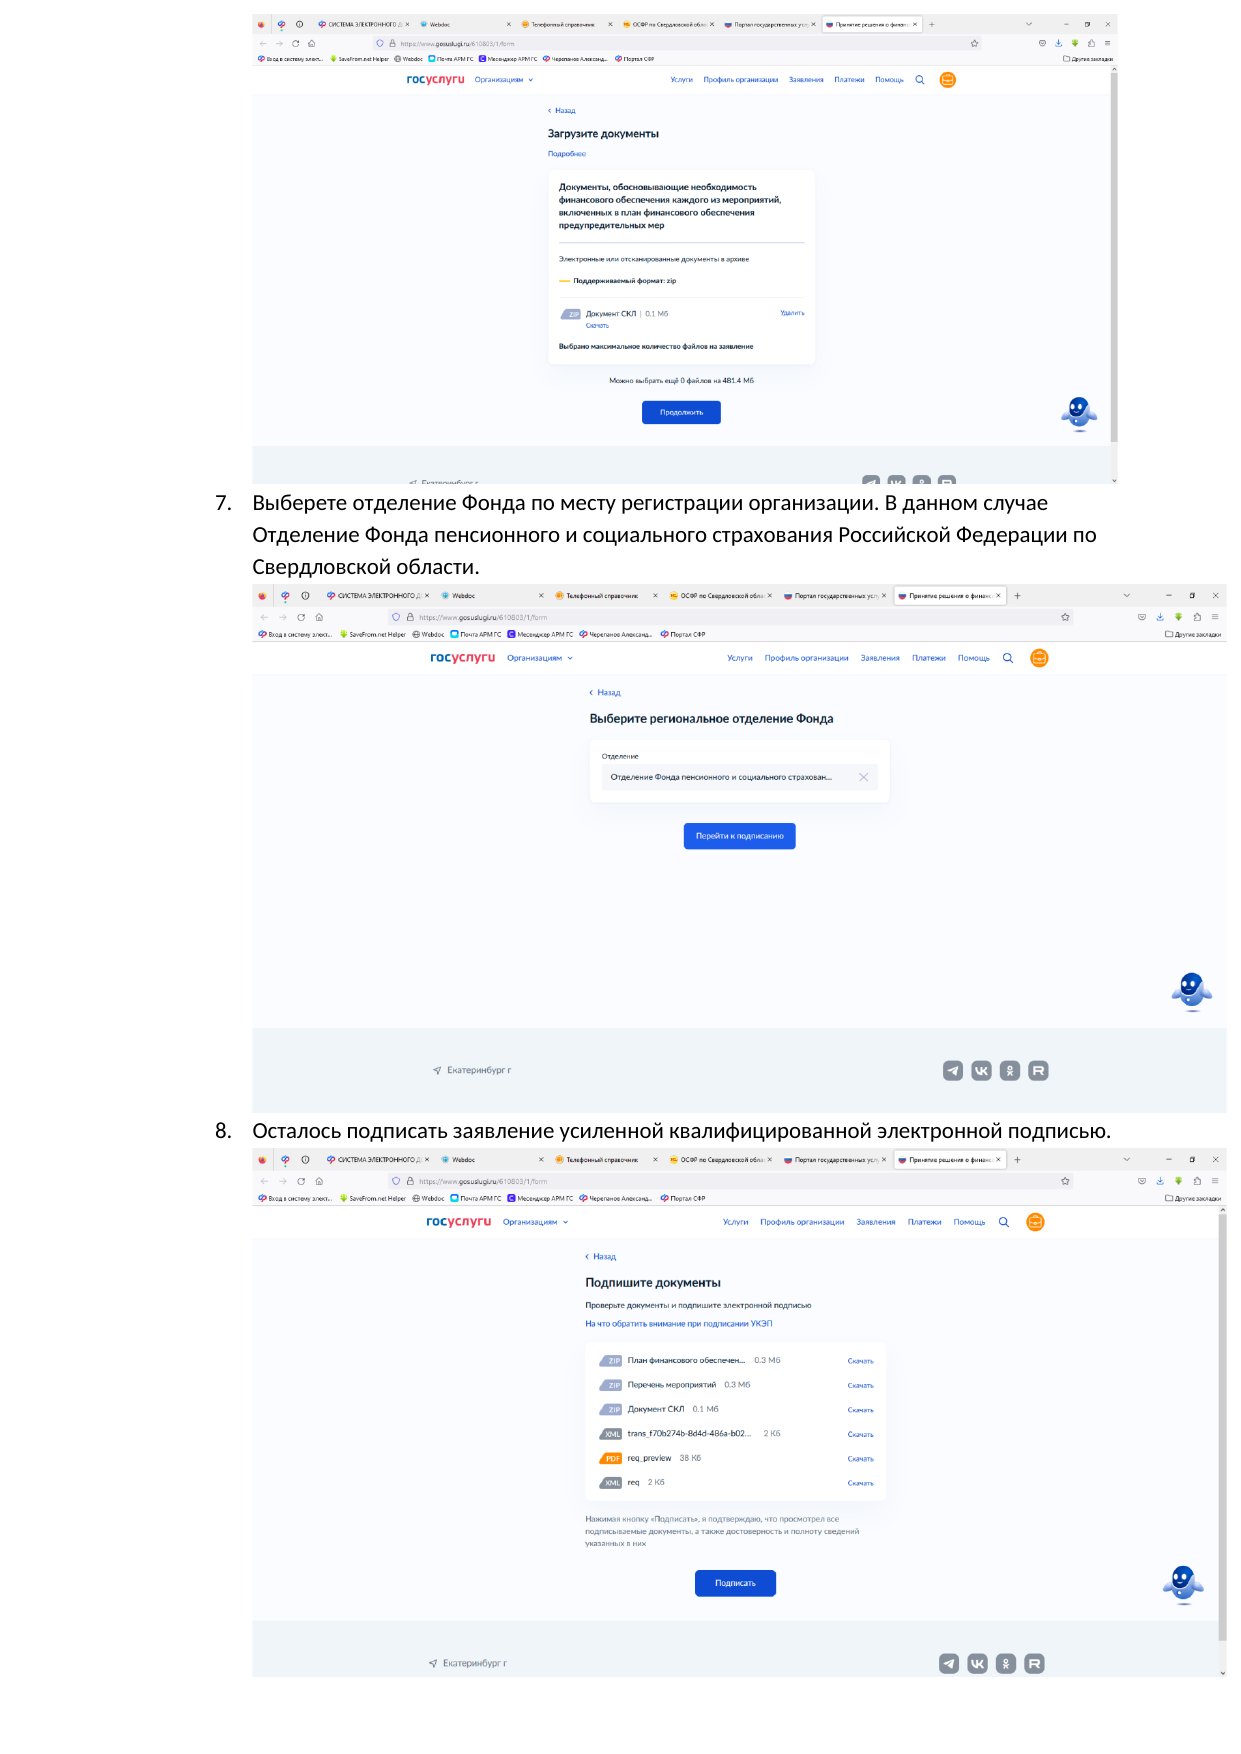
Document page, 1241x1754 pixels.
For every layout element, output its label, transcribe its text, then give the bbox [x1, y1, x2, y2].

list Осталось подписать заявление усиленной квалифицированной электронной подписью. [215, 1116, 1152, 1144]
picture [252, 584, 1227, 1113]
list Выберете отделение Фонда по месту регистрации организации. В данном случае Отделение Фонда пенсионного и социального страхования Российской Федерации по Свердловской области. [215, 488, 1152, 580]
picture [252, 1148, 1227, 1677]
picture [252, 14, 1118, 484]
